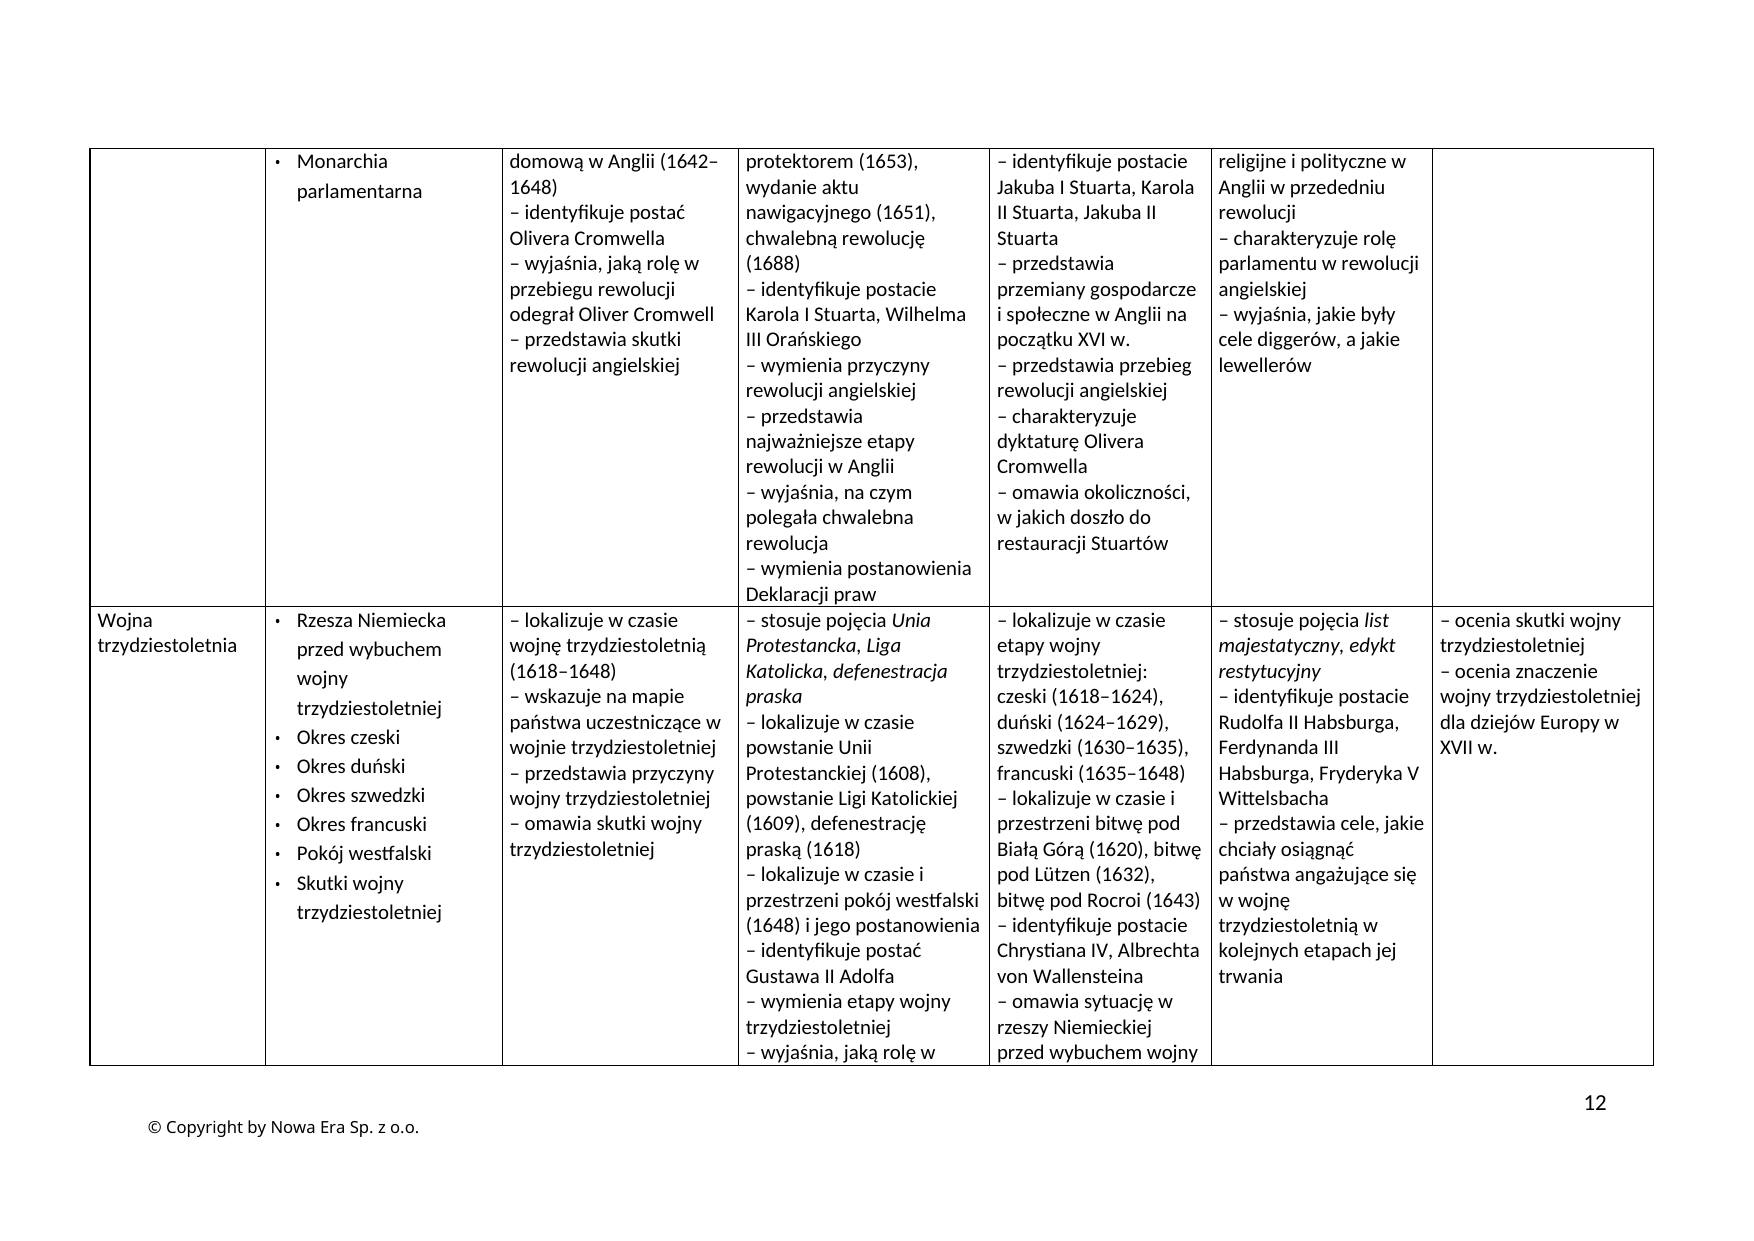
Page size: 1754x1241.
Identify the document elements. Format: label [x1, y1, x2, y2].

table_cell [990, 149, 1211, 606]
table_cell [1433, 149, 1653, 606]
table_cell [503, 149, 738, 606]
table_cell [1212, 607, 1432, 1065]
table_cell [990, 607, 1211, 1065]
table_cell [739, 607, 989, 1065]
table_cell [91, 149, 265, 606]
table_cell [1212, 149, 1432, 606]
table_cell [1433, 607, 1653, 1065]
table_cell [503, 607, 738, 1065]
table_cell [739, 149, 989, 606]
table_cell [91, 607, 265, 1065]
table_cell [266, 149, 502, 606]
table_cell [266, 607, 502, 1065]
